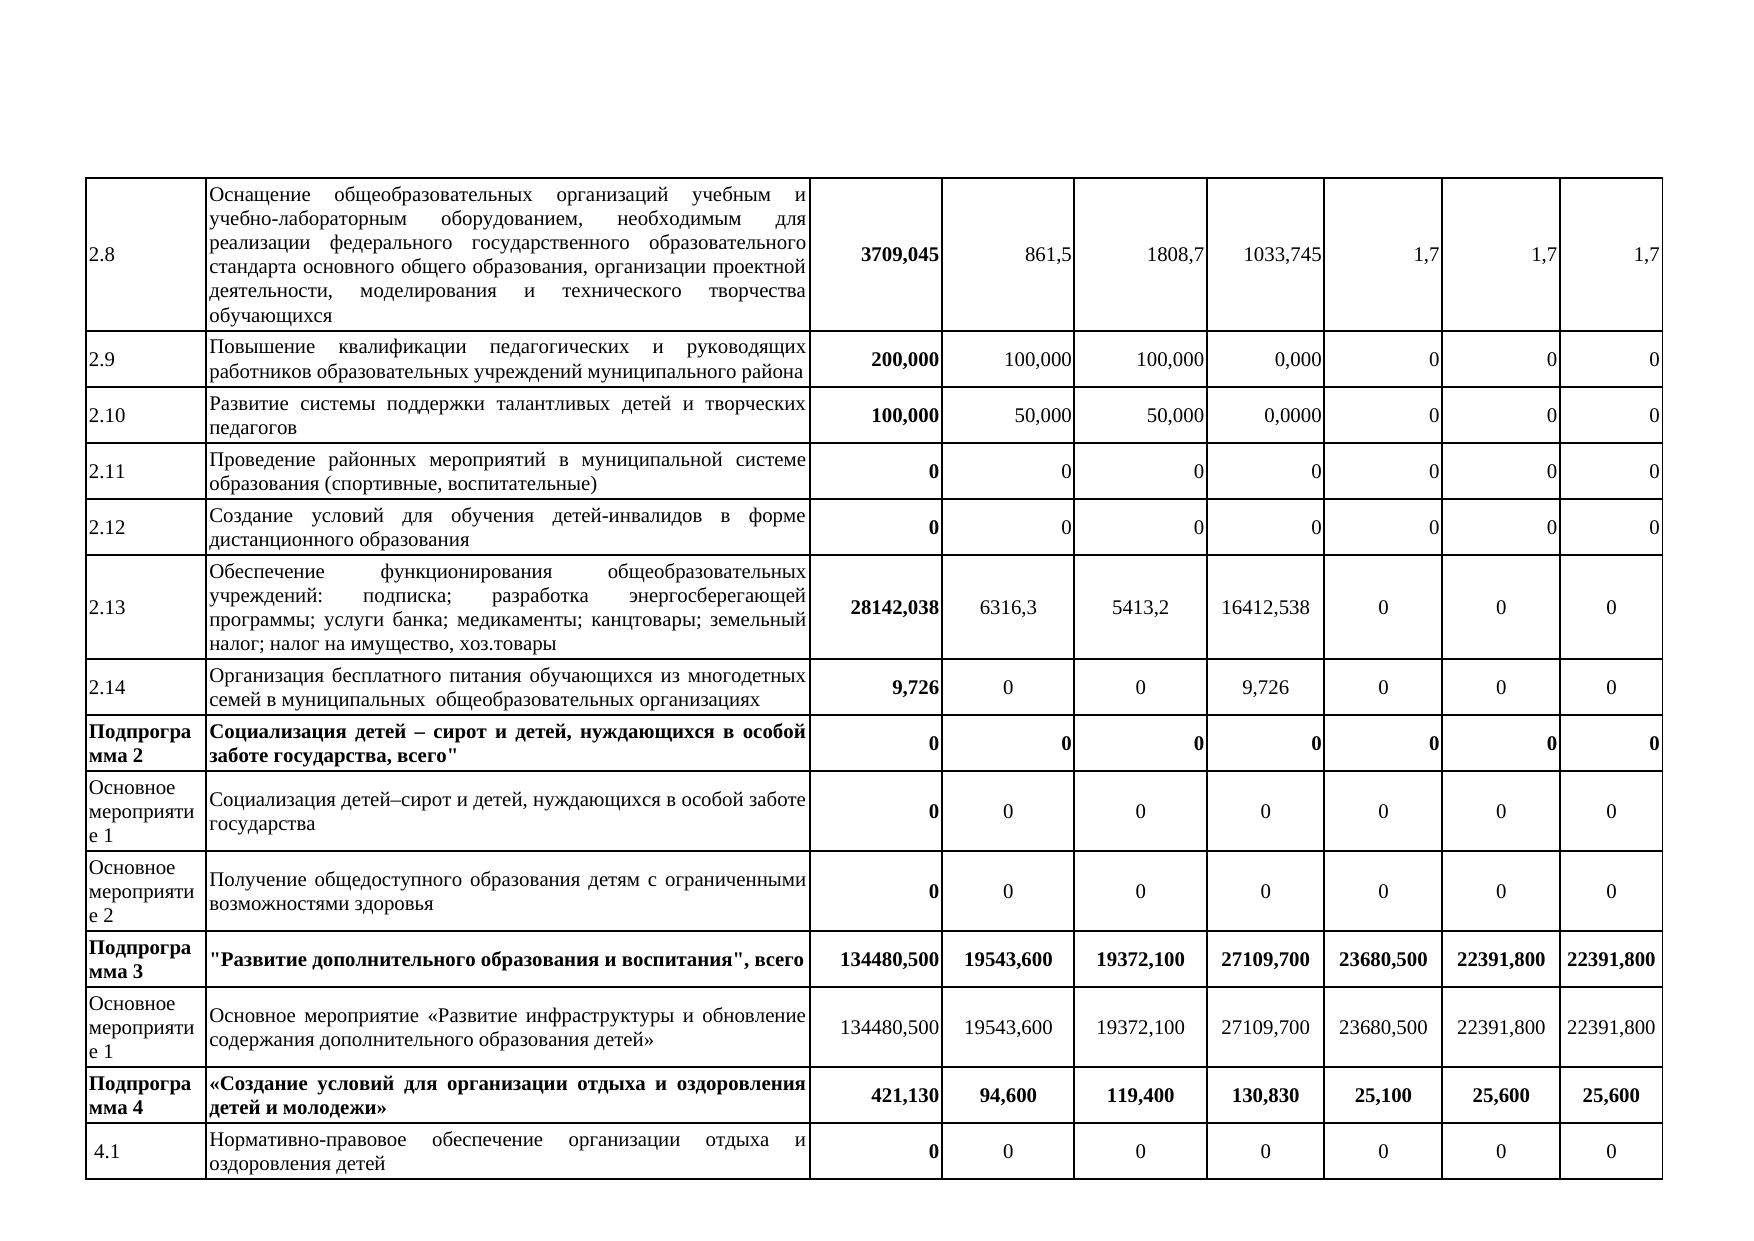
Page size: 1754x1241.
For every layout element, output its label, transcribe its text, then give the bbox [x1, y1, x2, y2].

table_cell 23680,500 [1325, 932, 1441, 986]
table_cell 0 [1075, 660, 1206, 714]
table_cell Подпрограмма 2 [87, 716, 205, 770]
table_cell 100,000 [811, 388, 941, 442]
table_cell 100,000 [943, 332, 1073, 386]
table_cell Подпрограмма 4 [87, 1068, 205, 1122]
table_cell 0 [1325, 660, 1441, 714]
table_cell 0 [943, 444, 1073, 498]
table_cell 19543,600 [943, 932, 1073, 986]
table_cell 5413,2 [1075, 556, 1206, 658]
table_cell 25,600 [1443, 1068, 1559, 1122]
table_cell 2.11 [87, 444, 205, 498]
table_cell Оснащение общеобразовательных организаций учебным и учебно-лабораторным оборудованием, необходимым для реализации федерального государственного образовательного стандарта основного общего образования, организации проектной деятельности, моделирования и технического творчества обучающихся [207, 179, 809, 329]
table_cell 25,600 [1561, 1068, 1662, 1122]
table_cell 0 [1075, 444, 1206, 498]
table_cell 861,5 [943, 179, 1073, 329]
table_cell 200,000 [811, 332, 941, 386]
table_cell 0 [811, 1124, 941, 1178]
table_cell 2.9 [87, 332, 205, 386]
table_cell «Создание условий для организации отдыха и оздоровления детей и молодежи» [207, 1068, 809, 1122]
table_cell 119,400 [1075, 1068, 1206, 1122]
table_cell 16412,538 [1208, 556, 1323, 658]
table_cell 22391,800 [1443, 932, 1559, 986]
table_cell Основное мероприятие 2 [87, 852, 205, 930]
table_cell 0 [1561, 1124, 1662, 1178]
table_cell Основное мероприятие 1 [87, 988, 205, 1066]
table_cell 0,0000 [1208, 388, 1323, 442]
table_cell 9,726 [811, 660, 941, 714]
table_cell 2.12 [87, 500, 205, 554]
table_cell 0 [1561, 772, 1662, 850]
table_cell 0,000 [1208, 332, 1323, 386]
table_cell 50,000 [943, 388, 1073, 442]
table_cell 0 [1443, 716, 1559, 770]
table_cell 19372,100 [1075, 988, 1206, 1066]
table_cell 0 [1561, 388, 1662, 442]
table_cell 0 [1325, 444, 1441, 498]
table_cell 94,600 [943, 1068, 1073, 1122]
table_cell 0 [943, 500, 1073, 554]
table_cell 0 [1325, 716, 1441, 770]
table_cell 1,7 [1443, 179, 1559, 329]
table_cell Подпрограмма 3 [87, 932, 205, 986]
table_cell Организация бесплатного питания обучающихся из многодетных семей в муниципальных общеобразовательных организациях [207, 660, 809, 714]
table_cell 0 [1443, 556, 1559, 658]
table_cell 0 [1561, 660, 1662, 714]
table_cell 22391,800 [1561, 988, 1662, 1066]
table_cell 4.1 [87, 1124, 205, 1178]
table_cell 0 [1561, 332, 1662, 386]
table_cell 134480,500 [811, 988, 941, 1066]
table_cell Проведение районных мероприятий в муниципальной системе образования (спортивные, воспитательные) [207, 444, 809, 498]
table_cell 0 [811, 852, 941, 930]
table_cell 0 [1325, 500, 1441, 554]
table_cell 0 [1208, 444, 1323, 498]
table_cell 0 [1325, 852, 1441, 930]
table_cell 130,830 [1208, 1068, 1323, 1122]
table_cell 0 [811, 716, 941, 770]
table_cell "Развитие дополнительного образования и воспитания", всего [207, 932, 809, 986]
table_cell 27109,700 [1208, 988, 1323, 1066]
table_cell 0 [1208, 716, 1323, 770]
table_cell 0 [1443, 332, 1559, 386]
table_cell 0 [1443, 444, 1559, 498]
table_cell 0 [811, 772, 941, 850]
table_cell 1033,745 [1208, 179, 1323, 329]
table_cell 0 [811, 444, 941, 498]
table_cell 0 [1325, 772, 1441, 850]
table_cell 100,000 [1075, 332, 1206, 386]
table_cell 0 [1561, 852, 1662, 930]
table_cell 2.13 [87, 556, 205, 658]
table_cell 22391,800 [1443, 988, 1559, 1066]
table_cell 0 [1325, 388, 1441, 442]
table_cell 25,100 [1325, 1068, 1441, 1122]
table_cell 0 [1443, 852, 1559, 930]
table_cell Создание условий для обучения детей-инвалидов в форме дистанционного образования [207, 500, 809, 554]
table_cell 421,130 [811, 1068, 941, 1122]
table_cell 134480,500 [811, 932, 941, 986]
table_cell 0 [1208, 852, 1323, 930]
table_cell 0 [1208, 1124, 1323, 1178]
table_cell Социализация детей – сирот и детей, нуждающихся в особой заботе государства, всего" [207, 716, 809, 770]
table_cell Основное мероприятие 1 [87, 772, 205, 850]
table_cell 0 [1325, 1124, 1441, 1178]
table_cell 19543,600 [943, 988, 1073, 1066]
table_cell 50,000 [1075, 388, 1206, 442]
table_cell 0 [1561, 716, 1662, 770]
table_cell 1,7 [1325, 179, 1441, 329]
table_cell 0 [943, 716, 1073, 770]
table_cell 1,7 [1561, 179, 1662, 329]
table_cell 0 [811, 500, 941, 554]
table_cell 27109,700 [1208, 932, 1323, 986]
table_cell 19372,100 [1075, 932, 1206, 986]
table_cell Обеспечение функционирования общеобразовательных учреждений: подписка; разработка энергосберегающей программы; услуги банка; медикаменты; канцтовары; земельный налог; налог на имущество, хоз.товары [207, 556, 809, 658]
table_cell Получение общедоступного образования детям с ограниченными возможностями здоровья [207, 852, 809, 930]
table_cell 0 [1443, 1124, 1559, 1178]
table_cell 0 [1325, 556, 1441, 658]
table_cell 0 [1075, 772, 1206, 850]
table_cell 0 [1443, 660, 1559, 714]
table_cell 1808,7 [1075, 179, 1206, 329]
table_cell 6316,3 [943, 556, 1073, 658]
table_cell 0 [943, 772, 1073, 850]
table_cell 0 [1325, 332, 1441, 386]
table_cell 0 [1561, 556, 1662, 658]
table_cell 0 [1443, 772, 1559, 850]
table_cell Социализация детей–сирот и детей, нуждающихся в особой заботе государства [207, 772, 809, 850]
table_cell 0 [1075, 500, 1206, 554]
table_cell 2.10 [87, 388, 205, 442]
table_cell 0 [1443, 388, 1559, 442]
table_cell 0 [1561, 500, 1662, 554]
table_cell 0 [943, 852, 1073, 930]
table_cell 0 [1443, 500, 1559, 554]
table_cell 9,726 [1208, 660, 1323, 714]
table_cell 2.14 [87, 660, 205, 714]
table_cell 23680,500 [1325, 988, 1441, 1066]
table_cell 22391,800 [1561, 932, 1662, 986]
table_cell 0 [1075, 1124, 1206, 1178]
table_cell Нормативно-правовое обеспечение организации отдыха и оздоровления детей [207, 1124, 809, 1178]
table_cell Основное мероприятие «Развитие инфраструктуры и обновление содержания дополнительного образования детей» [207, 988, 809, 1066]
table_cell 2.8 [87, 179, 205, 329]
table_cell 0 [1561, 444, 1662, 498]
table_cell 0 [943, 660, 1073, 714]
table_cell 0 [1075, 716, 1206, 770]
table_cell Развитие системы поддержки талантливых детей и творческих педагогов [207, 388, 809, 442]
table_cell 3709,045 [811, 179, 941, 329]
table_cell 28142,038 [811, 556, 941, 658]
table_cell 0 [1208, 500, 1323, 554]
table_cell 0 [1075, 852, 1206, 930]
table_cell 0 [943, 1124, 1073, 1178]
table_cell 0 [1208, 772, 1323, 850]
table_cell Повышение квалификации педагогических и руководящих работников образовательных учреждений муниципального района [207, 332, 809, 386]
